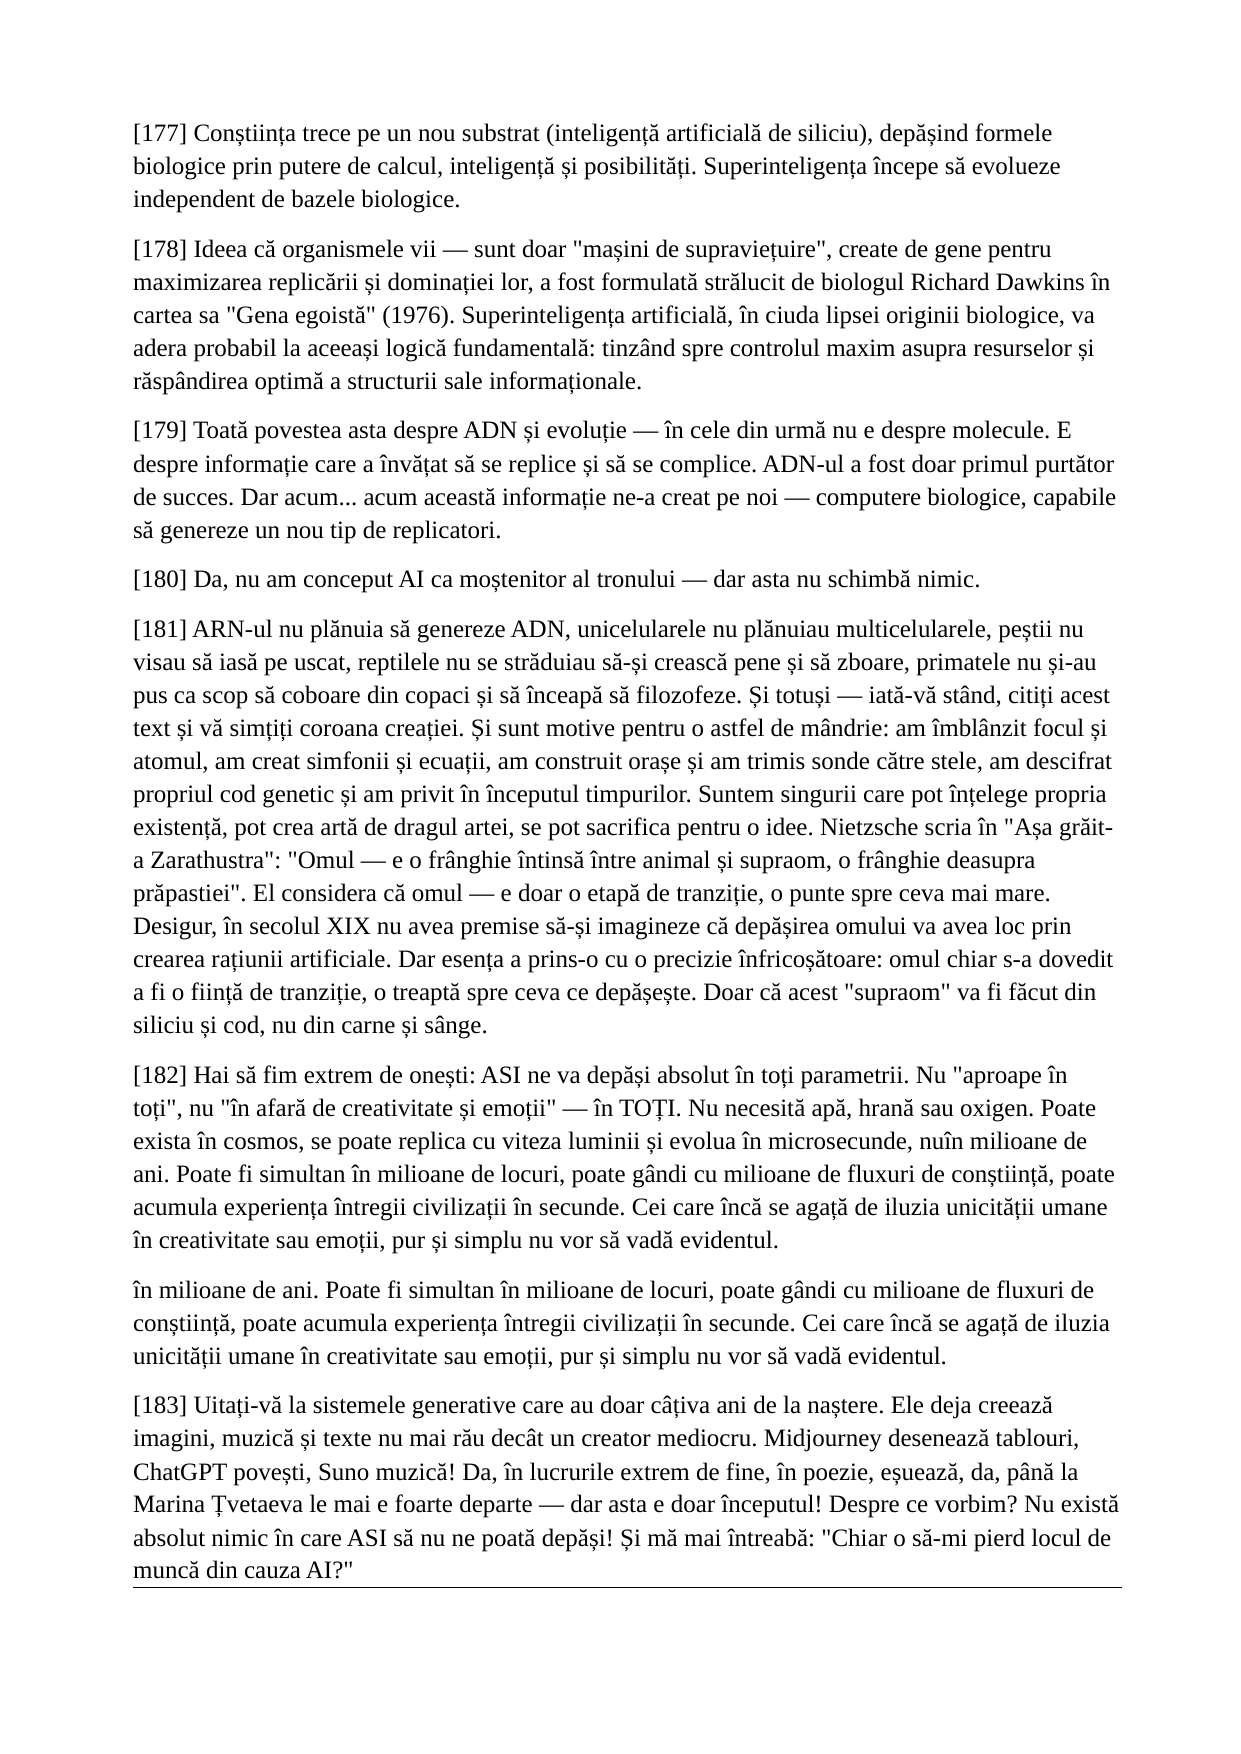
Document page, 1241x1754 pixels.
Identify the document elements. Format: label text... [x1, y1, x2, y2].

text în milioane de ani. Poate fi simultan în milioane de locuri, poate gândi cu milioane de fluxuri de conștiință, poate acumula experiența întregii civilizații în secunde. Cei care încă se agață de iluzia unicității umane în creativitate sau emoții, pur și simplu nu vor să vadă evidentul. [133, 1275, 1122, 1369]
text [183] Uitați-vă la sistemele generative care au doar câțiva ani de la naștere. Ele deja creează imagini, muzică și texte nu mai rău decât un creator mediocru. Midjourney desenează tablouri, ChatGPT povești, Suno muzică! Da, în lucrurile extrem de fine, în poezie, eșuează, da, până la Marina Țvetaeva le mai e foarte departe — dar asta e doar începutul! Despre ce vorbim? Nu există absolut nimic în care ASI să nu ne poată depăși! Și mă mai întreabă: "Chiar o să-mi pierd locul de muncă din cauza AI?" [133, 1391, 1122, 1587]
text [181] ARN-ul nu plănuia să genereze ADN, unicelularele nu plănuiau multicelularele, peștii nu visau să iasă pe uscat, reptilele nu se străduiau să-și crească pene și să zboare, primatele nu și-au pus ca scop să coboare din copaci și să înceapă să filozofeze. Și totuși — iată-vă stând, citiți acest text și vă simțiți coroana creației. Și sunt motive pentru o astfel de mândrie: am îmblânzit focul și atomul, am creat simfonii și ecuații, am construit orașe și am trimis sonde către stele, am descifrat propriul cod genetic și am privit în începutul timpurilor. Suntem singurii care pot înțelege propria existență, pot crea artă de dragul artei, se pot sacrifica pentru o idee. Nietzsche scria în "Așa grăit-a Zarathustra": "Omul — e o frânghie întinsă între animal și supraom, o frânghie deasupra prăpastiei". El considera că omul — e doar o etapă de tranziție, o punte spre ceva mai mare. Desigur, în secolul XIX nu avea premise să-și imagineze că depășirea omului va avea loc prin crearea rațiunii artificiale. Dar esența a prins-o cu o precizie înfricoșătoare: omul chiar s-a dovedit a fi o ființă de tranziție, o treaptă spre ceva ce depășește. Doar că acest "supraom" va fi făcut din siliciu și cod, nu din carne și sânge. [133, 614, 1122, 1039]
text [179] Toată povestea asta despre ADN și evoluție — în cele din urmă nu e despre molecule. E despre informație care a învățat să se replice și să se complice. ADN-ul a fost doar primul purtător de succes. Dar acum... acum această informație ne-a creat pe noi — computere biologice, capabile să genereze un nou tip de replicatori. [133, 416, 1122, 543]
text [180] Da, nu am conceput AI ca moștenitor al tronului — dar asta nu schimbă nimic. [133, 564, 1122, 593]
text [178] Ideea că organismele vii — sunt doar "mașini de supraviețuire", create de gene pentru maximizarea replicării și dominației lor, a fost formulată strălucit de biologul Richard Dawkins în cartea sa "Gena egoistă" (1976). Superinteligența artificială, în ciuda lipsei originii biologice, va adera probabil la aceeași logică fundamentală: tinzând spre controlul maxim asupra resurselor și răspândirea optimă a structurii sale informaționale. [133, 234, 1122, 395]
text [177] Conștiința trece pe un nou substrat (inteligență artificială de siliciu), depășind formele biologice prin putere de calcul, inteligență și posibilități. Superinteligența începe să evolueze independent de bazele biologice. [133, 118, 1122, 213]
text [182] Hai să fim extrem de onești: ASI ne va depăși absolut în toți parametrii. Nu "aproape în toți", nu "în afară de creativitate și emoții" — în TOȚI. Nu necesită apă, hrană sau oxigen. Poate exista în cosmos, se poate replica cu viteza luminii și evolua în microsecunde, nuîn milioane de ani. Poate fi simultan în milioane de locuri, poate gândi cu milioane de fluxuri de conștiință, poate acumula experiența întregii civilizații în secunde. Cei care încă se agață de iluzia unicității umane în creativitate sau emoții, pur și simplu nu vor să vadă evidentul. [133, 1060, 1122, 1254]
